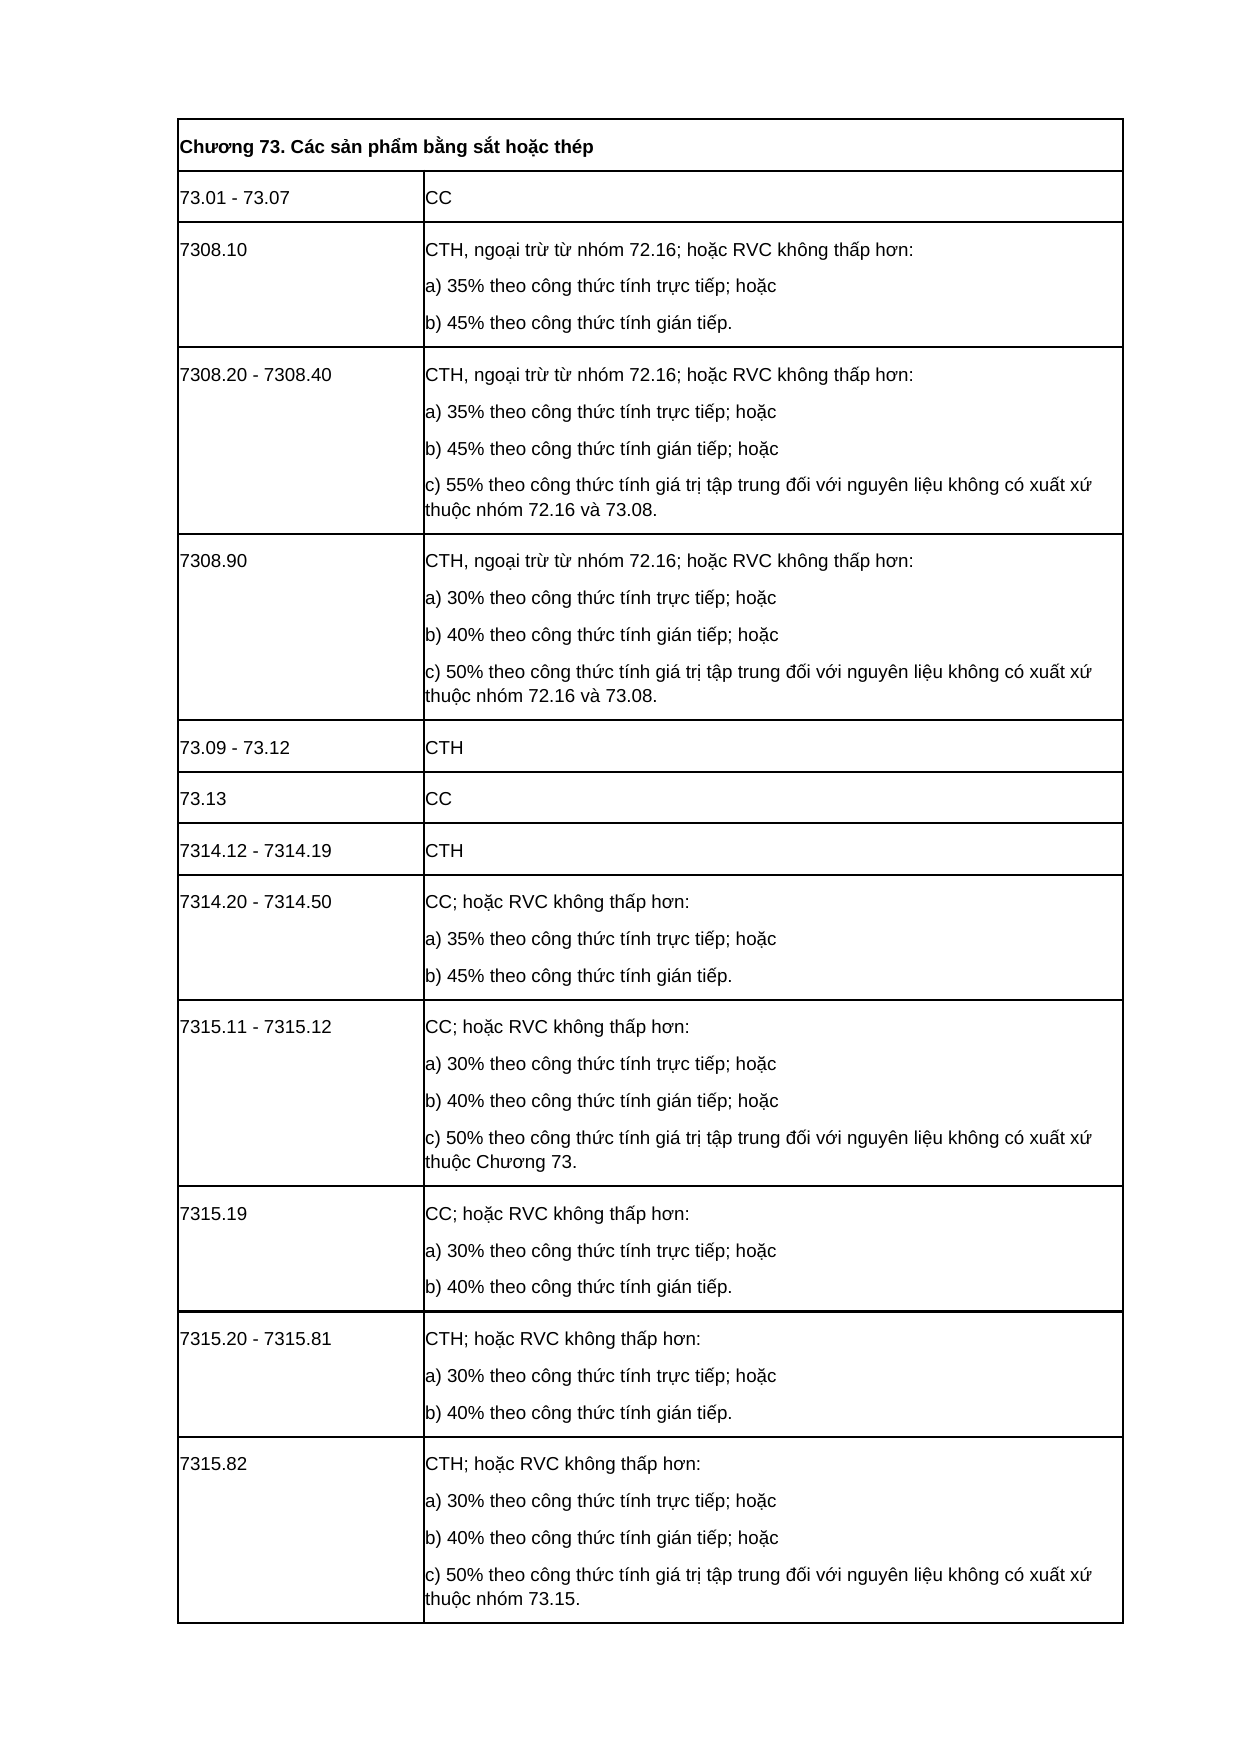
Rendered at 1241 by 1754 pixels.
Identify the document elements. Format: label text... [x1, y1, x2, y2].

table_cell CTH; hoặc RVC không thấp hơn: a) 30% theo công thức tính trực tiếp; hoặc b) 40% theo công thức tính gián tiếp; hoặc c) 50% theo công thức tính giá trị tập trung đối với nguyên liệu không có xuất xứ thuộc nhóm 73.15. [425, 1438, 1122, 1622]
table_cell CTH, ngoại trừ từ nhóm 72.16; hoặc RVC không thấp hơn: a) 35% theo công thức tính trực tiếp; hoặc b) 45% theo công thức tính gián tiếp; hoặc c) 55% theo công thức tính giá trị tập trung đối với nguyên liệu không có xuất xứ thuộc nhóm 72.16 và 73.08. [425, 348, 1122, 533]
table_cell CTH [425, 824, 1122, 873]
table_cell CTH [425, 721, 1122, 771]
table_cell CC [425, 773, 1122, 822]
table_cell CTH, ngoại trừ từ nhóm 72.16; hoặc RVC không thấp hơn: a) 30% theo công thức tính trực tiếp; hoặc b) 40% theo công thức tính gián tiếp; hoặc c) 50% theo công thức tính giá trị tập trung đối với nguyên liệu không có xuất xứ thuộc nhóm 72.16 và 73.08. [425, 535, 1122, 719]
table_cell 7314.12 - 7314.19 [179, 824, 423, 873]
table_cell CC; hoặc RVC không thấp hơn: a) 30% theo công thức tính trực tiếp; hoặc b) 40% theo công thức tính gián tiếp; hoặc c) 50% theo công thức tính giá trị tập trung đối với nguyên liệu không có xuất xứ thuộc Chương 73. [425, 1001, 1122, 1185]
table_cell 7314.20 - 7314.50 [179, 876, 423, 999]
table_cell 73.13 [179, 773, 423, 822]
table_cell CC; hoặc RVC không thấp hơn: a) 35% theo công thức tính trực tiếp; hoặc b) 45% theo công thức tính gián tiếp. [425, 876, 1122, 999]
table_cell CTH, ngoại trừ từ nhóm 72.16; hoặc RVC không thấp hơn: a) 35% theo công thức tính trực tiếp; hoặc b) 45% theo công thức tính gián tiếp. [425, 223, 1122, 346]
table_cell 7315.19 [179, 1187, 423, 1310]
table_cell 73.01 - 73.07 [179, 172, 423, 221]
table_cell CC [425, 172, 1122, 221]
table_cell 7308.20 - 7308.40 [179, 348, 423, 533]
table_cell 7308.10 [179, 223, 423, 346]
table_cell Chương 73. Các sản phẩm bằng sắt hoặc thép [179, 120, 1122, 169]
table_cell 7315.82 [179, 1438, 423, 1622]
table_cell 7315.20 - 7315.81 [179, 1313, 423, 1436]
table_cell 73.09 - 73.12 [179, 721, 423, 771]
table_cell CTH; hoặc RVC không thấp hơn: a) 30% theo công thức tính trực tiếp; hoặc b) 40% theo công thức tính gián tiếp. [425, 1313, 1122, 1436]
table_cell CC; hoặc RVC không thấp hơn: a) 30% theo công thức tính trực tiếp; hoặc b) 40% theo công thức tính gián tiếp. [425, 1187, 1122, 1310]
table_cell 7315.11 - 7315.12 [179, 1001, 423, 1185]
table_cell 7308.90 [179, 535, 423, 719]
